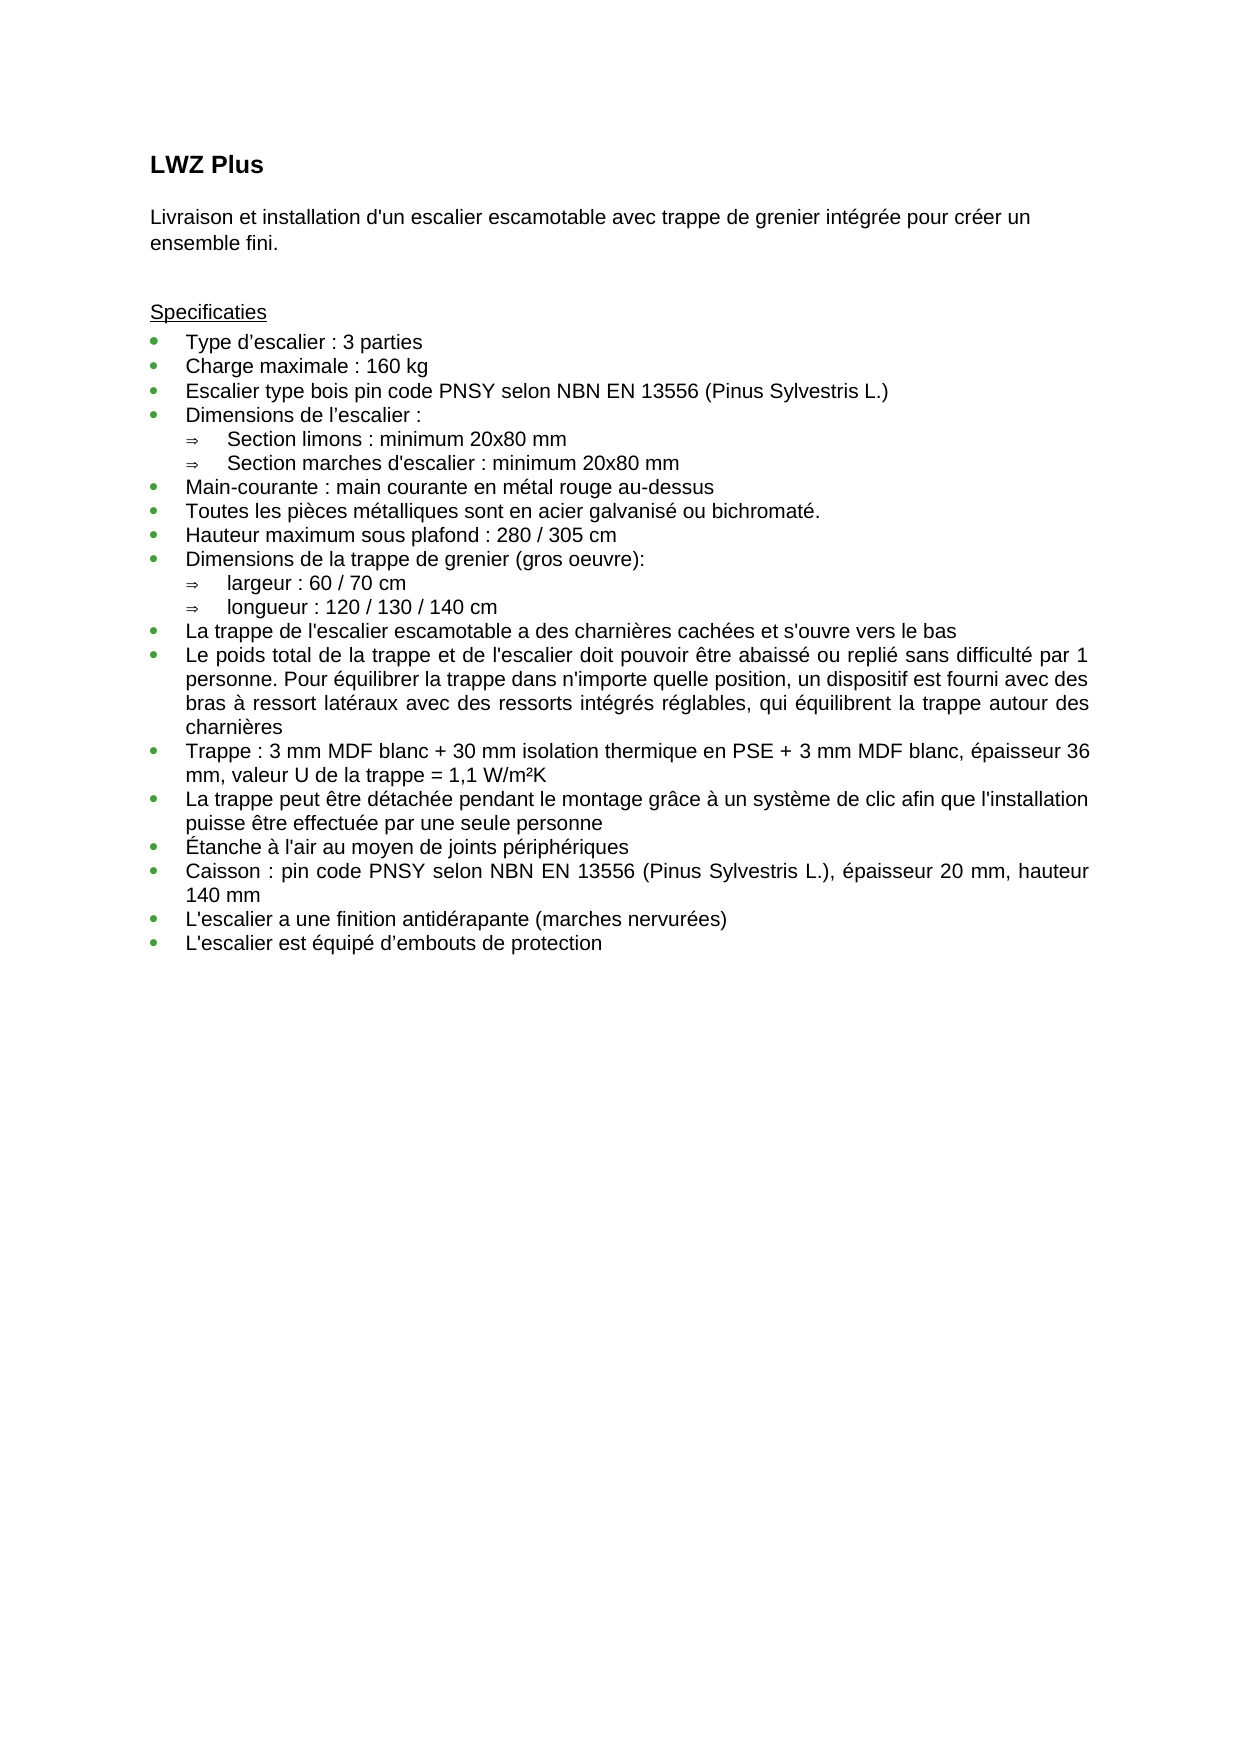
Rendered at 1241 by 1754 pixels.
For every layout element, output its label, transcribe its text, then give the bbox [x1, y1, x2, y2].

text L'escalier est équipé d’embouts de protection [150, 931, 1090, 955]
text Dimensions de la trappe de grenier (gros oeuvre): [150, 547, 1090, 571]
text Hauteur maximum sous plafond : 280 / 305 cm [150, 523, 1090, 547]
text Section limons : minimum 20x80 mm [185, 427, 1090, 451]
text largeur : 60 / 70 cm [185, 571, 1090, 595]
subtitle LWZ Plus [150, 150, 1090, 179]
text Main-courante : main courante en métal rouge au-dessus [150, 474, 1090, 498]
text Dimensions de l’escalier : [150, 402, 1090, 427]
text Caisson : pin code PNSY selon NBN EN 13556 (Pinus Sylvestris L.), épaisseur 20 mm, hauteur 140 mm [150, 859, 1090, 907]
text Étanche à l'air au moyen de joints périphériques [150, 835, 1090, 859]
text Charge maximale : 160 kg [150, 354, 1090, 378]
text Trappe : 3 mm MDF blanc + 30 mm isolation thermique en PSE + 3 mm MDF blanc, épaisseur 36 mm, valeur U de la trappe = 1,1 W/m²K [150, 739, 1090, 787]
text L'escalier a une finition antidérapante (marches nervurées) [150, 907, 1090, 931]
text Type d’escalier : 3 parties [150, 330, 1090, 354]
subtitle Specificaties [150, 300, 1090, 324]
text Escalier type bois pin code PNSY selon NBN EN 13556 (Pinus Sylvestris L.) [150, 378, 1090, 402]
text Livraison et installation d'un escalier escamotable avec trappe de grenier intégrée pour créer un ensemble fini. [150, 205, 1090, 285]
text La trappe de l'escalier escamotable a des charnières cachées et s'ouvre vers le bas [150, 619, 1090, 643]
text Le poids total de la trappe et de l'escalier doit pouvoir être abaissé ou replié sans difficulté par 1 personne. Pour équilibrer la trappe dans n'importe quelle position, un dispositif est fourni avec des bras à ressort latéraux avec des ressorts intégrés réglables, qui équilibrent la trappe autour des charnières [150, 643, 1090, 739]
text La trappe peut être détachée pendant le montage grâce à un système de clic afin que l'installation puisse être effectuée par une seule personne [150, 787, 1090, 835]
text Section marches d'escalier : minimum 20x80 mm [185, 451, 1090, 474]
text longueur : 120 / 130 / 140 cm [185, 595, 1090, 619]
text Toutes les pièces métalliques sont en acier galvanisé ou bichromaté. [150, 498, 1090, 523]
